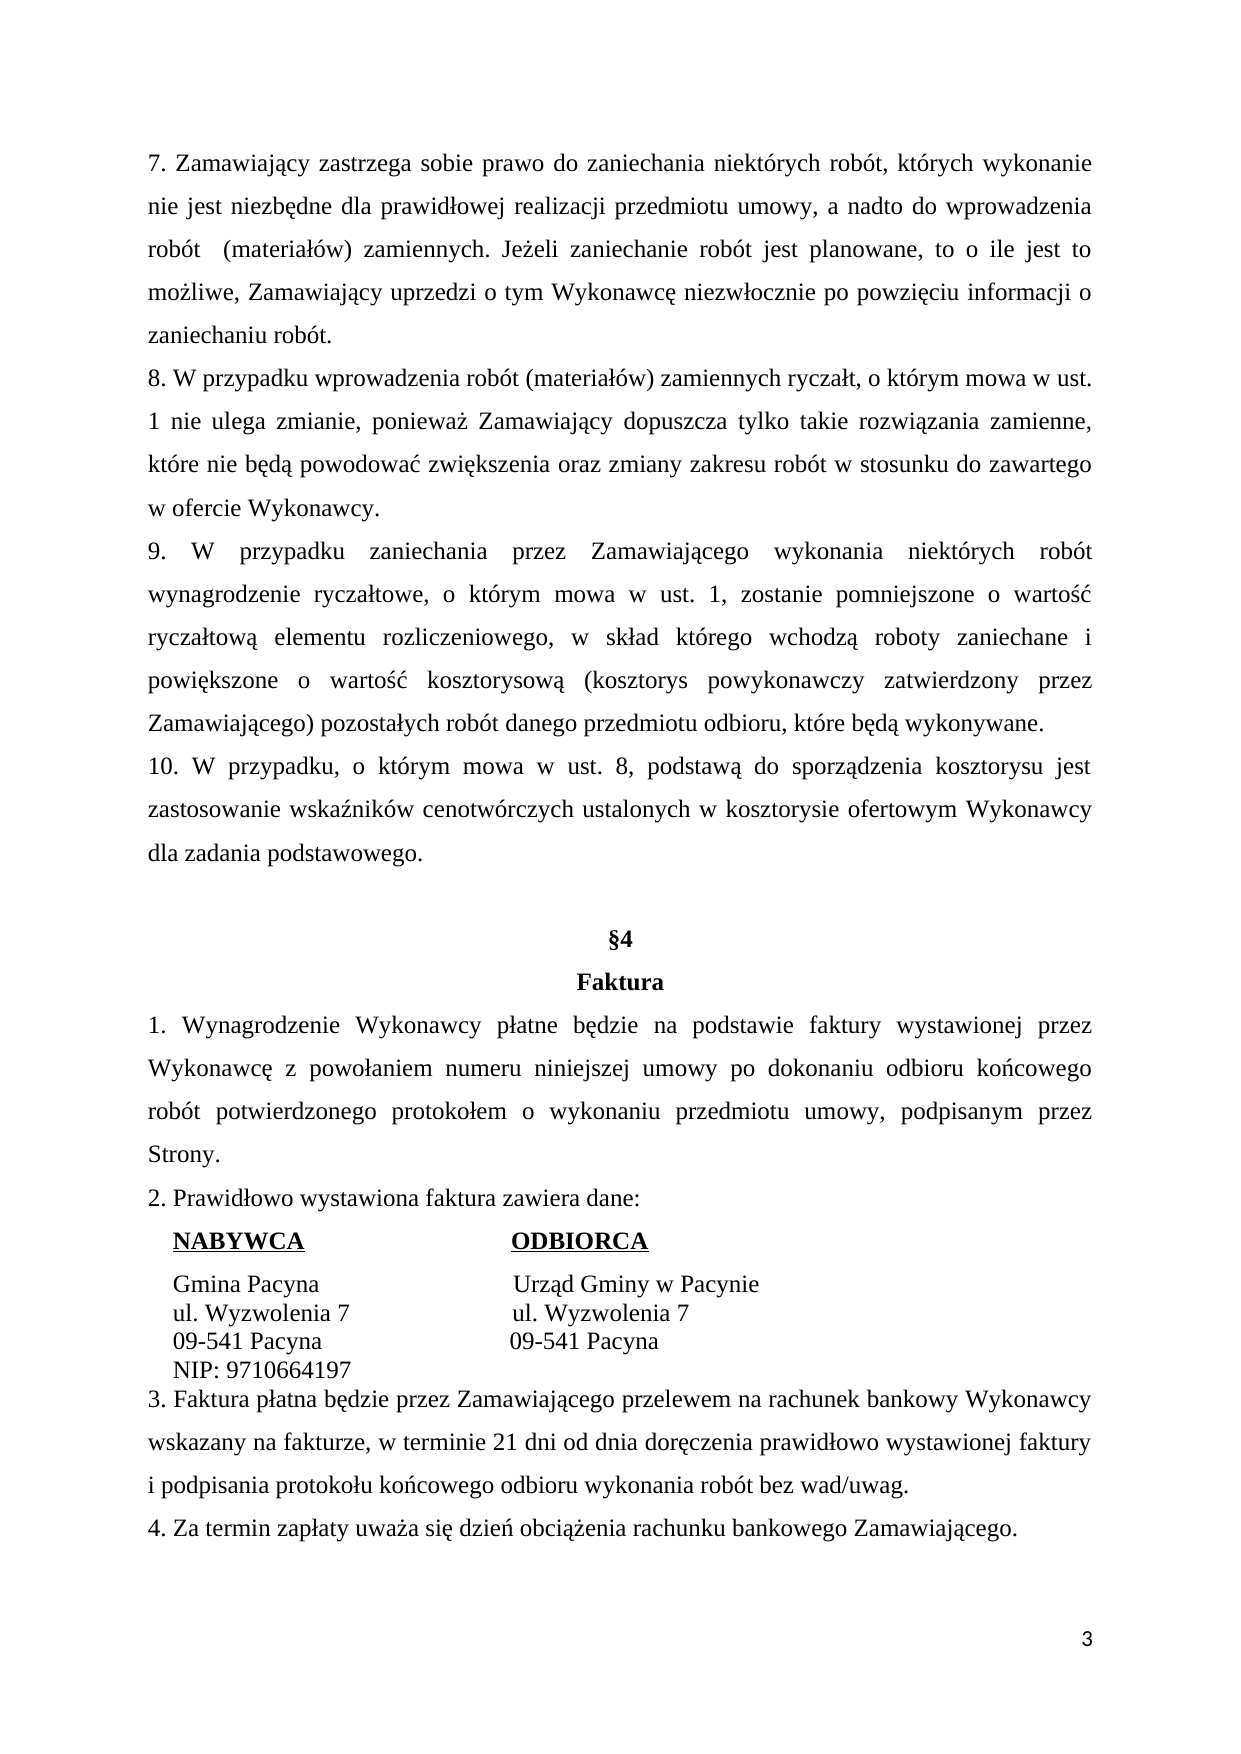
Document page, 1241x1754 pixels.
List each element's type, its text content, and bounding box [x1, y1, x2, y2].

text 9. W przypadku zaniechania przez Zamawiającego wykonania niektórych robót wynagrodzenie ryczałtowe, o którym mowa w ust. 1, zostanie pomniejszone o wartość ryczałtową elementu rozliczeniowego, w skład którego wchodzą roboty zaniechane i powiększone o wartość kosztorysową (kosztorys powykonawczy zatwierdzony przez Zamawiającego) pozostałych robót danego przedmiotu odbioru, które będą wykonywane. [148, 536, 1093, 737]
text Faktura [148, 967, 1093, 996]
text 4. Za termin zapłaty uważa się dzień obciążenia rachunku bankowego Zamawiającego. [148, 1513, 1093, 1542]
text 1. Wynagrodzenie Wykonawcy płatne będzie na podstawie faktury wystawionej przez Wykonawcę z powołaniem numeru niniejszej umowy po dokonaniu odbioru końcowego robót potwierdzonego protokołem o wykonaniu przedmiotu umowy, podpisanym przez Strony. [148, 1010, 1093, 1168]
text 7. Zamawiający zastrzega sobie prawo do zaniechania niektórych robót, których wykonanie nie jest niezbędne dla prawidłowej realizacji przedmiotu umowy, a nadto do wprowadzenia robót (materiałów) zamiennych. Jeżeli zaniechanie robót jest planowane, to o ile jest to możliwe, Zamawiający uprzedzi o tym Wykonawcę niezwłocznie po powzięciu informacji o zaniechaniu robót. [148, 148, 1093, 349]
text 8. W przypadku wprowadzenia robót (materiałów) zamiennych ryczałt, o którym mowa w ust. 1 nie ulega zmianie, ponieważ Zamawiający dopuszcza tylko takie rozwiązania zamienne, które nie będą powodować zwiększenia oraz zmiany zakresu robót w stosunku do zawartego w ofercie Wykonawcy. [148, 363, 1093, 521]
text 3. Faktura płatna będzie przez Zamawiającego przelewem na rachunek bankowy Wykonawcy wskazany na fakturze, w terminie 21 dni od dnia doręczenia prawidłowo wystawionej faktury i podpisania protokołu końcowego odbioru wykonania robót bez wad/uwag. [148, 1384, 1093, 1499]
text 2. Prawidłowo wystawiona faktura zawiera dane: [148, 1183, 1093, 1211]
text §4 [148, 924, 1093, 953]
text ul. Wyzwolenia 7 ul. Wyzwolenia 7 [148, 1298, 1093, 1326]
text 09-541 Pacyna 09-541 Pacyna [148, 1326, 1093, 1355]
text NIP: 9710664197 [148, 1355, 1093, 1384]
text NABYWCA ODBIORCA [148, 1226, 1093, 1254]
text 10. W przypadku, o którym mowa w ust. 8, podstawą do sporządzenia kosztorysu jest zastosowanie wskaźników cenotwórczych ustalonych w kosztorysie ofertowym Wykonawcy dla zadania podstawowego. [148, 751, 1093, 866]
text Gmina Pacyna Urząd Gminy w Pacynie [148, 1269, 1093, 1298]
